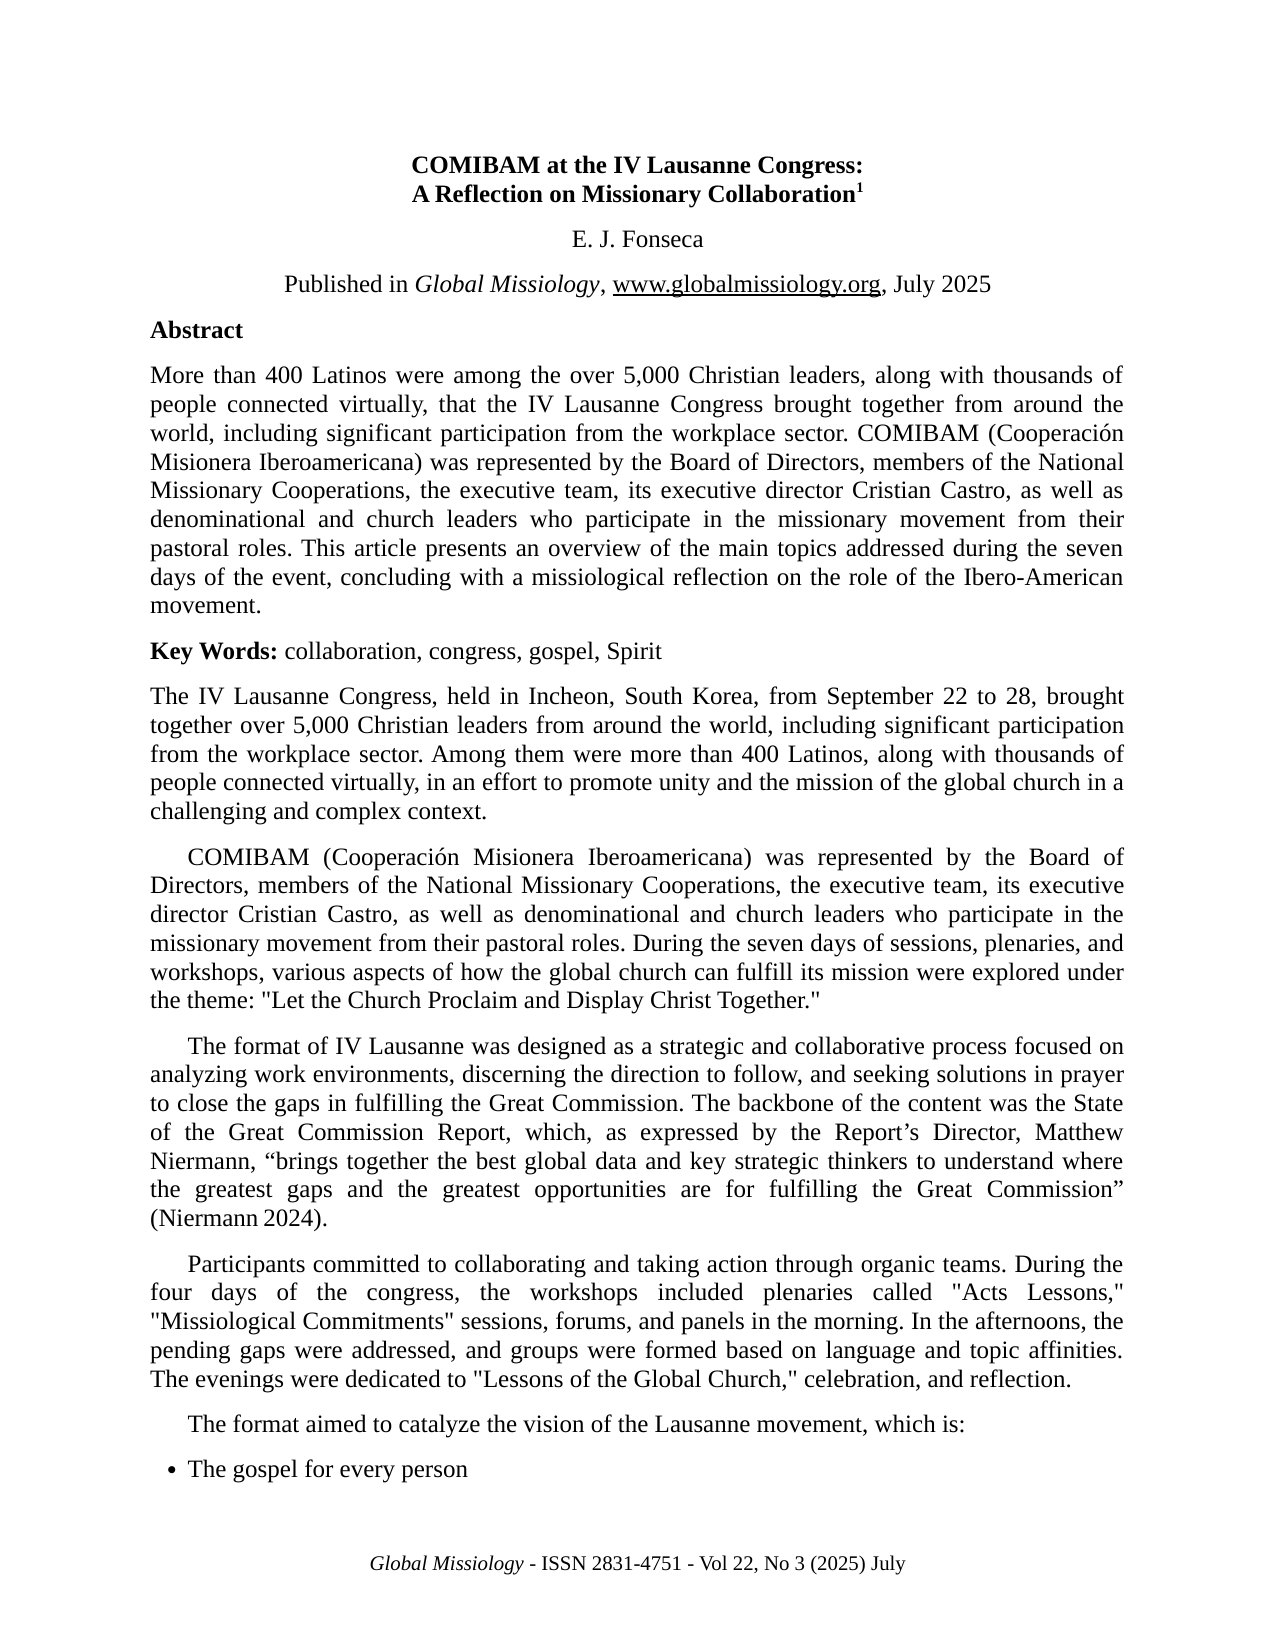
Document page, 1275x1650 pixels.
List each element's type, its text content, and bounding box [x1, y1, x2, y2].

text More than 400 Latinos were among the over 5,000 Christian leaders, along with thousands of people connected virtually, that the IV Lausanne Congress brought together from around the world, including significant participation from the workplace sector. COMIBAM (Cooperación Misionera Iberoamericana) was represented by the Board of Directors, members of the National Missionary Cooperations, the executive team, its executive director Cristian Castro, as well as denominational and church leaders who participate in the missionary movement from their pastoral roles. This article presents an overview of the main topics addressed during the seven days of the event, concluding with a missiological reflection on the role of the Ibero-American movement. [150, 360, 1125, 619]
list The gospel for every person [168, 1454, 1125, 1483]
text Participants committed to collaborating and taking action through organic teams. During the four days of the congress, the workshops included plenaries called "Acts Lessons," "Missiological Commitments" sessions, forums, and panels in the morning. In the afternoons, the pending gaps were addressed, and groups were formed based on language and topic affinities. The evenings were dedicated to "Lessons of the Global Church," celebration, and reflection. [150, 1249, 1125, 1392]
text Abstract [150, 315, 1125, 344]
text Published in Global Missiology, www.globalmissiology.org, July 2025 [150, 269, 1125, 298]
text COMIBAM at the IV Lausanne Congress: [150, 150, 1125, 179]
text COMIBAM (Cooperación Misionera Iberoamericana) was represented by the Board of Directors, members of the National Missionary Cooperations, the executive team, its executive director Cristian Castro, as well as denominational and church leaders who participate in the missionary movement from their pastoral roles. During the seven days of sessions, plenaries, and workshops, various aspects of how the global church can fulfill its mission were explored under the theme: "Let the Church Proclaim and Display Christ Together." [150, 842, 1125, 1014]
text A Reflection on Missionary Collaboration [150, 179, 1125, 207]
text The IV Lausanne Congress, held in Incheon, South Korea, from September 22 to 28, brought together over 5,000 Christian leaders from around the world, including significant participation from the workplace sector. Among them were more than 400 Latinos, along with thousands of people connected virtually, in an effort to promote unity and the mission of the global church in a challenging and complex context. [150, 681, 1125, 825]
text The format aimed to catalyze the vision of the Lausanne movement, which is: [150, 1409, 1125, 1438]
text The format of IV Lausanne was designed as a strategic and collaborative process focused on analyzing work environments, discerning the direction to follow, and seeking solutions in prayer to close the gaps in fulfilling the Great Commission. The backbone of the content was the State of the Great Commission Report, which, as expressed by the Report’s Director, Matthew Niermann, “brings together the best global data and key strategic thinkers to understand where the greatest gaps and the greatest opportunities are for fulfilling the Great Commission” (Niermann 2024). [150, 1031, 1125, 1232]
text E. J. Fonseca [150, 224, 1125, 253]
text Key Words: collaboration, congress, gospel, Spirit [150, 636, 1125, 664]
